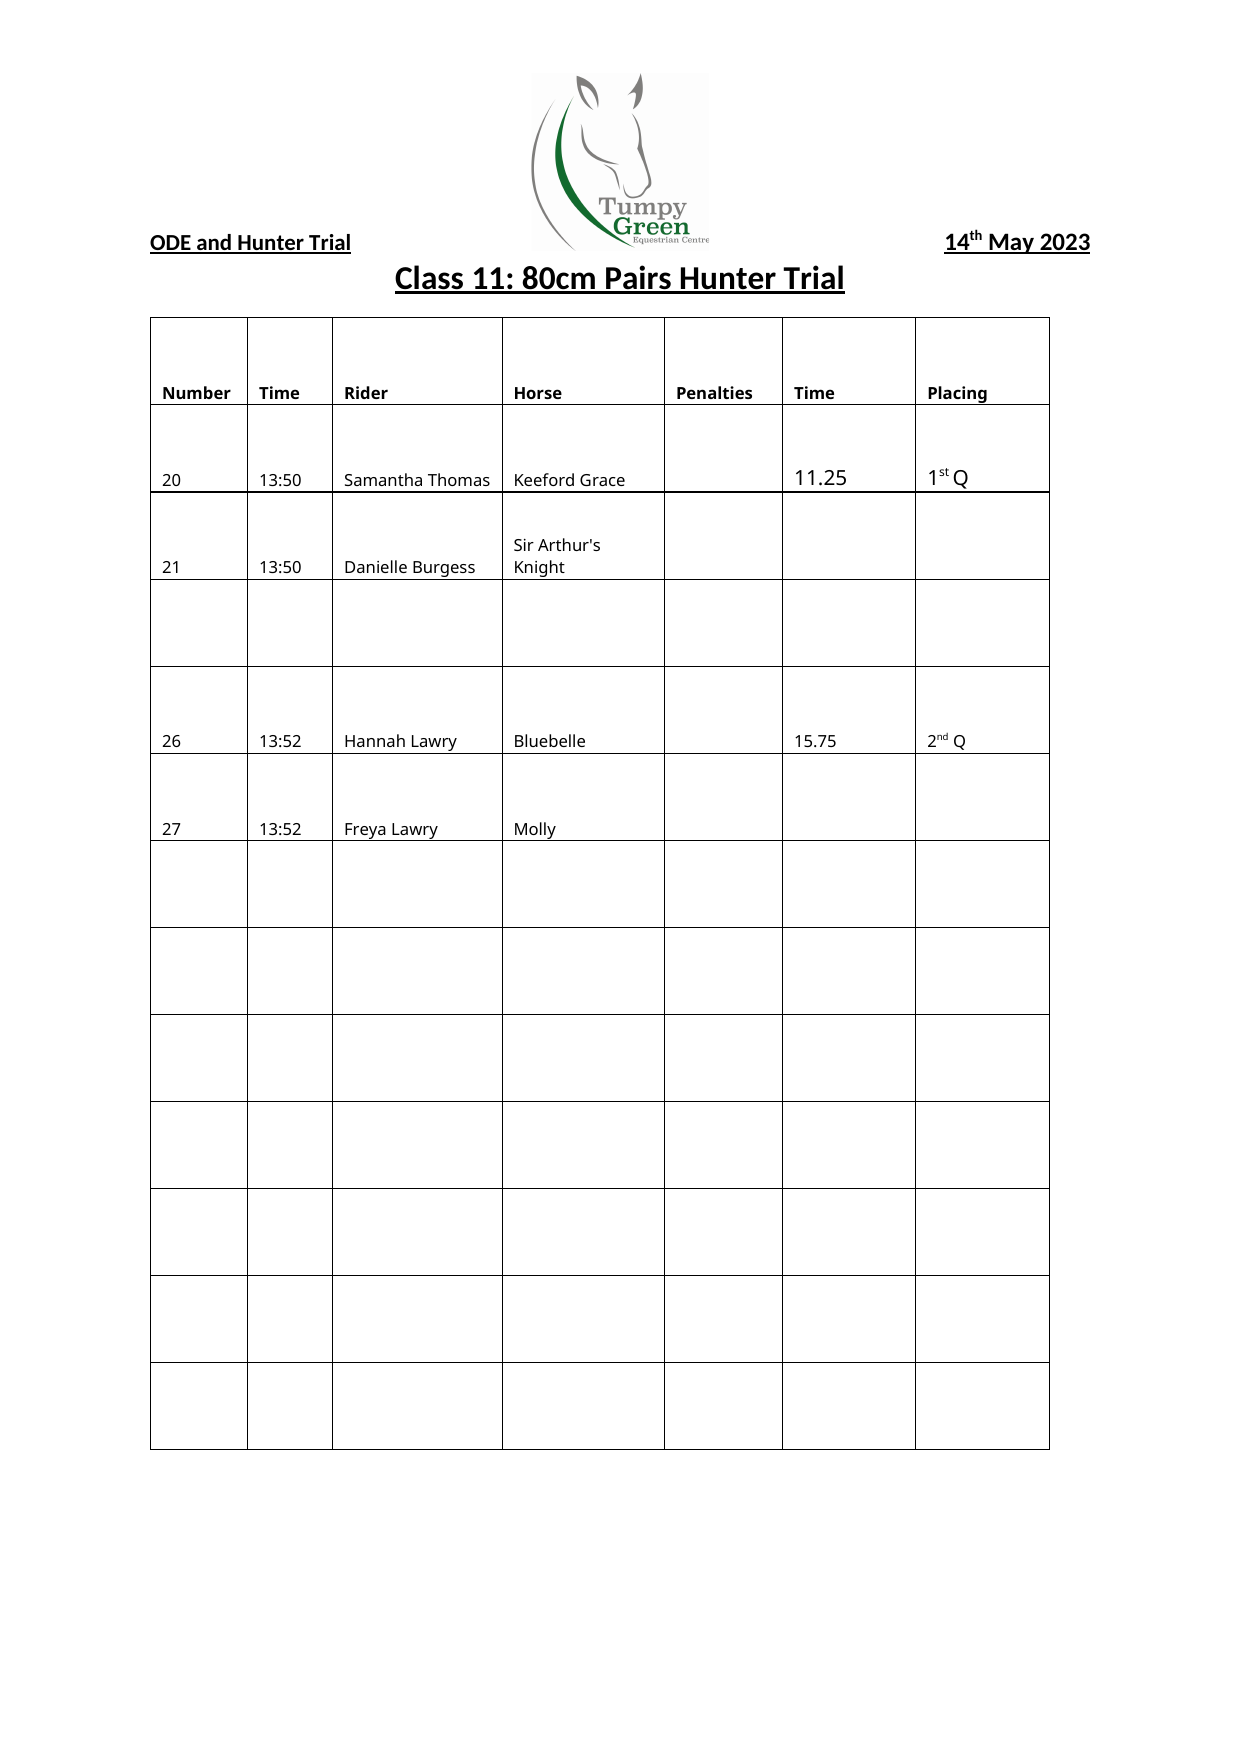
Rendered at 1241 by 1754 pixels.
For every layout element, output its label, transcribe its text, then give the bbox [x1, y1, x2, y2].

table_cell Keeford Grace [503, 405, 664, 491]
table_cell [503, 841, 664, 927]
table_cell [333, 1363, 502, 1449]
table_cell 13:52 [248, 667, 332, 753]
table_cell 27 [151, 754, 247, 840]
table_cell [783, 1015, 915, 1101]
table_cell [333, 841, 502, 927]
table_cell [665, 1189, 782, 1275]
table_cell 13:52 [248, 754, 332, 840]
table_cell [333, 1276, 502, 1362]
table_cell [916, 493, 1049, 578]
table_cell [151, 580, 247, 666]
table_cell [783, 1276, 915, 1362]
table_cell [503, 928, 664, 1014]
table_header Number [151, 318, 247, 404]
text Class 11: 80cm Pairs Hunter Trial [150, 257, 1090, 297]
table_cell 21 [151, 493, 247, 578]
table_cell [333, 1015, 502, 1101]
table_cell [665, 1363, 782, 1449]
table_cell [783, 580, 915, 666]
table_cell [916, 754, 1049, 840]
table_cell Danielle Burgess [333, 493, 502, 578]
table_cell [503, 1015, 664, 1101]
table_cell [248, 841, 332, 927]
table_cell [916, 1276, 1049, 1362]
table_cell [916, 841, 1049, 927]
table_cell [248, 1015, 332, 1101]
table_cell [503, 1102, 664, 1188]
table_cell Hannah Lawry [333, 667, 502, 753]
table_cell [665, 1276, 782, 1362]
table_cell [665, 1102, 782, 1188]
table_cell [503, 1189, 664, 1275]
table_header Penalties [665, 318, 782, 404]
table_cell [333, 580, 502, 666]
table_cell Molly [503, 754, 664, 840]
table_cell [503, 1276, 664, 1362]
table_cell 20 [151, 405, 247, 491]
table_cell [665, 754, 782, 840]
table_cell [248, 1363, 332, 1449]
table_cell [248, 1189, 332, 1275]
table_cell [503, 1363, 664, 1449]
table_cell Samantha Thomas [333, 405, 502, 491]
table_cell [248, 928, 332, 1014]
table_cell 11.25 [783, 405, 915, 491]
table_cell [665, 667, 782, 753]
table_cell [783, 1102, 915, 1188]
table_cell [248, 1276, 332, 1362]
table_cell [916, 1102, 1049, 1188]
table_cell [783, 493, 915, 578]
table_cell [151, 1102, 247, 1188]
table_cell [151, 1363, 247, 1449]
table_cell [151, 1015, 247, 1101]
table_cell 26 [151, 667, 247, 753]
table_cell [503, 580, 664, 666]
table_cell Freya Lawry [333, 754, 502, 840]
table_header Time [783, 318, 915, 404]
table_cell [916, 1015, 1049, 1101]
table_cell [248, 1102, 332, 1188]
table_cell [151, 928, 247, 1014]
table_cell [333, 928, 502, 1014]
table_cell 1st Q [916, 405, 1049, 491]
table_cell [665, 841, 782, 927]
table_cell [783, 841, 915, 927]
table_cell 13:50 [248, 493, 332, 578]
table_cell 15.75 [783, 667, 915, 753]
table_cell 13:50 [248, 405, 332, 491]
table_cell [333, 1189, 502, 1275]
table_cell [248, 580, 332, 666]
table_cell [916, 1363, 1049, 1449]
table_cell Bluebelle [503, 667, 664, 753]
table_header Time [248, 318, 332, 404]
table_cell [916, 580, 1049, 666]
table_cell [151, 1189, 247, 1275]
table_header Horse [503, 318, 664, 404]
table_cell [783, 754, 915, 840]
table_cell [333, 1102, 502, 1188]
table_cell [665, 1015, 782, 1101]
table_cell [665, 928, 782, 1014]
table_cell [916, 1189, 1049, 1275]
table_cell [783, 1189, 915, 1275]
table_cell [783, 1363, 915, 1449]
table_cell [151, 841, 247, 927]
picture [531, 73, 710, 251]
table_header Placing [916, 318, 1049, 404]
table_cell [665, 405, 782, 491]
table_cell [151, 1276, 247, 1362]
table_cell [665, 493, 782, 578]
table_header Rider [333, 318, 502, 404]
table_cell [783, 928, 915, 1014]
table_cell [916, 928, 1049, 1014]
table_cell 2nd Q [916, 667, 1049, 753]
table_cell Sir Arthur's Knight [503, 493, 664, 578]
table_cell [665, 580, 782, 666]
